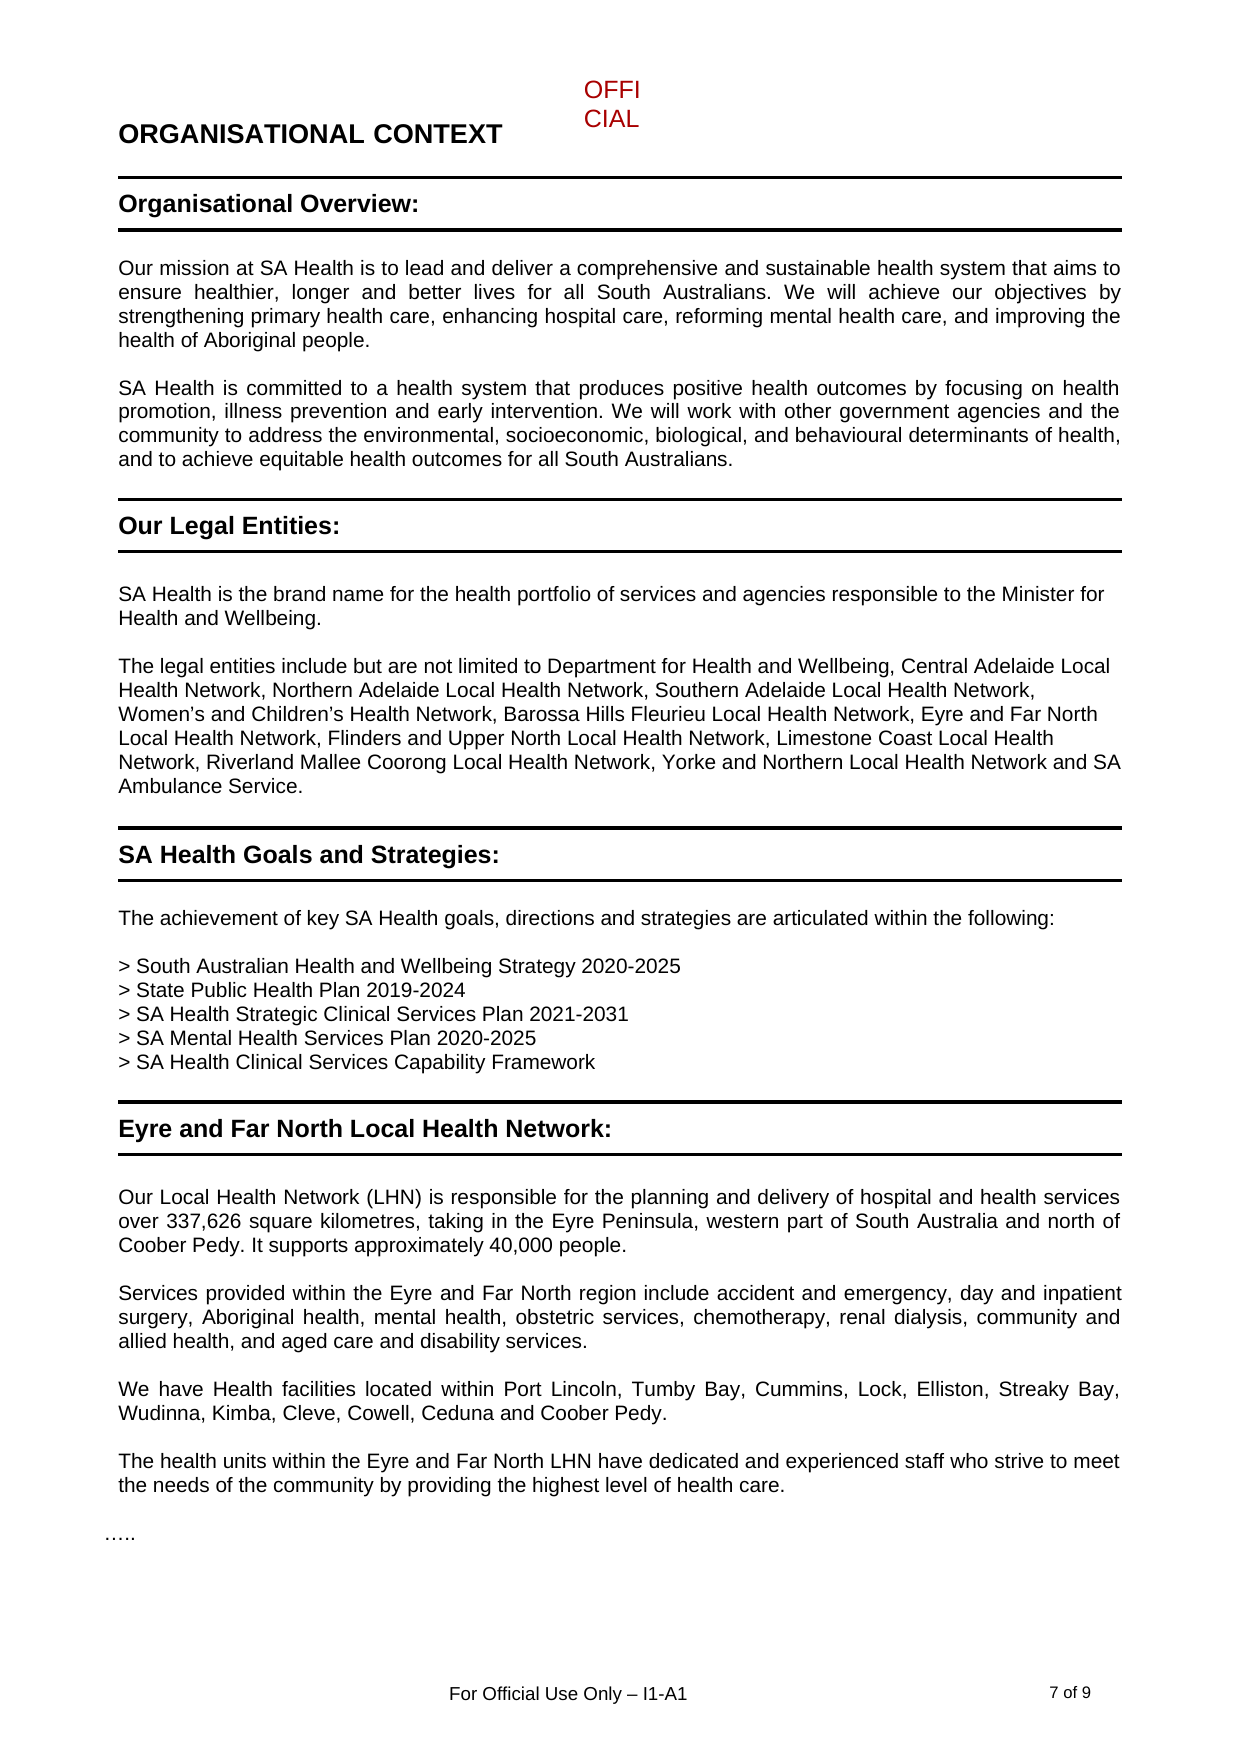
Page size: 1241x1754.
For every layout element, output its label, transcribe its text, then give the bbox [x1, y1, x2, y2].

text Eyre and Far North Local Health Network: [118, 1104, 1122, 1153]
text Services provided within the Eyre and Far North region include accident and emergency, day and inpatient surgery, Aboriginal health, mental health, obstetric services, chemotherapy, renal dialysis, community and allied health, and aged care and disability services. [118, 1281, 1122, 1353]
text SA Health Goals and Strategies: [118, 830, 1122, 879]
text Organisational Overview: [118, 179, 1122, 228]
text > South Australian Health and Wellbeing Strategy 2020-2025 [118, 954, 1122, 978]
text > SA Health Strategic Clinical Services Plan 2021-2031 [118, 1002, 1122, 1026]
text ORGANISATIONAL CONTEXT [118, 118, 1122, 149]
text We have Health facilities located within Port Lincoln, Tumby Bay, Cummins, Lock, Elliston, Streaky Bay, Wudinna, Kimba, Cleve, Cowell, Ceduna and Coober Pedy. [118, 1377, 1122, 1424]
text SA Health is committed to a health system that produces positive health outcomes by focusing on health promotion, illness prevention and early intervention. We will work with other government agencies and the community to address the environmental, socioeconomic, biological, and behavioural determinants of health, and to achieve equitable health outcomes for all South Australians. [118, 375, 1122, 471]
text Our mission at SA Health is to lead and deliver a comprehensive and sustainable health system that aims to ensure healthier, longer and better lives for all South Australians. We will achieve our objectives by strengthening primary health care, enhancing hospital care, reforming mental health care, and improving the health of Aboriginal people. [118, 256, 1122, 351]
text SA Health is the brand name for the health portfolio of services and agencies responsible to the Minister for Health and Wellbeing. [118, 582, 1122, 630]
text Our Legal Entities: [118, 501, 1122, 550]
text The achievement of key SA Health goals, directions and strategies are articulated within the following: [118, 906, 1122, 930]
text ….. [103, 1520, 1122, 1544]
text > State Public Health Plan 2019-2024 [118, 978, 1122, 1002]
text Our Local Health Network (LHN) is responsible for the planning and delivery of hospital and health services over 337,626 square kilometres, taking in the Eyre Peninsula, western part of South Australia and north of Coober Pedy. It supports approximately 40,000 people. [118, 1185, 1122, 1257]
text > SA Health Clinical Services Capability Framework [118, 1050, 1122, 1074]
text The legal entities include but are not limited to Department for Health and Wellbeing, Central Adelaide Local Health Network, Northern Adelaide Local Health Network, Southern Adelaide Local Health Network, Women’s and Children’s Health Network, Barossa Hills Fleurieu Local Health Network, Eyre and Far North Local Health Network, Flinders and Upper North Local Health Network, Limestone Coast Local Health Network, Riverland Mallee Coorong Local Health Network, Yorke and Northern Local Health Network and SA Ambulance Service. [118, 654, 1122, 798]
text The health units within the Eyre and Far North LHN have dedicated and experienced staff who strive to meet the needs of the community by providing the highest level of health care. [118, 1448, 1122, 1496]
text > SA Mental Health Services Plan 2020-2025 [118, 1026, 1122, 1050]
